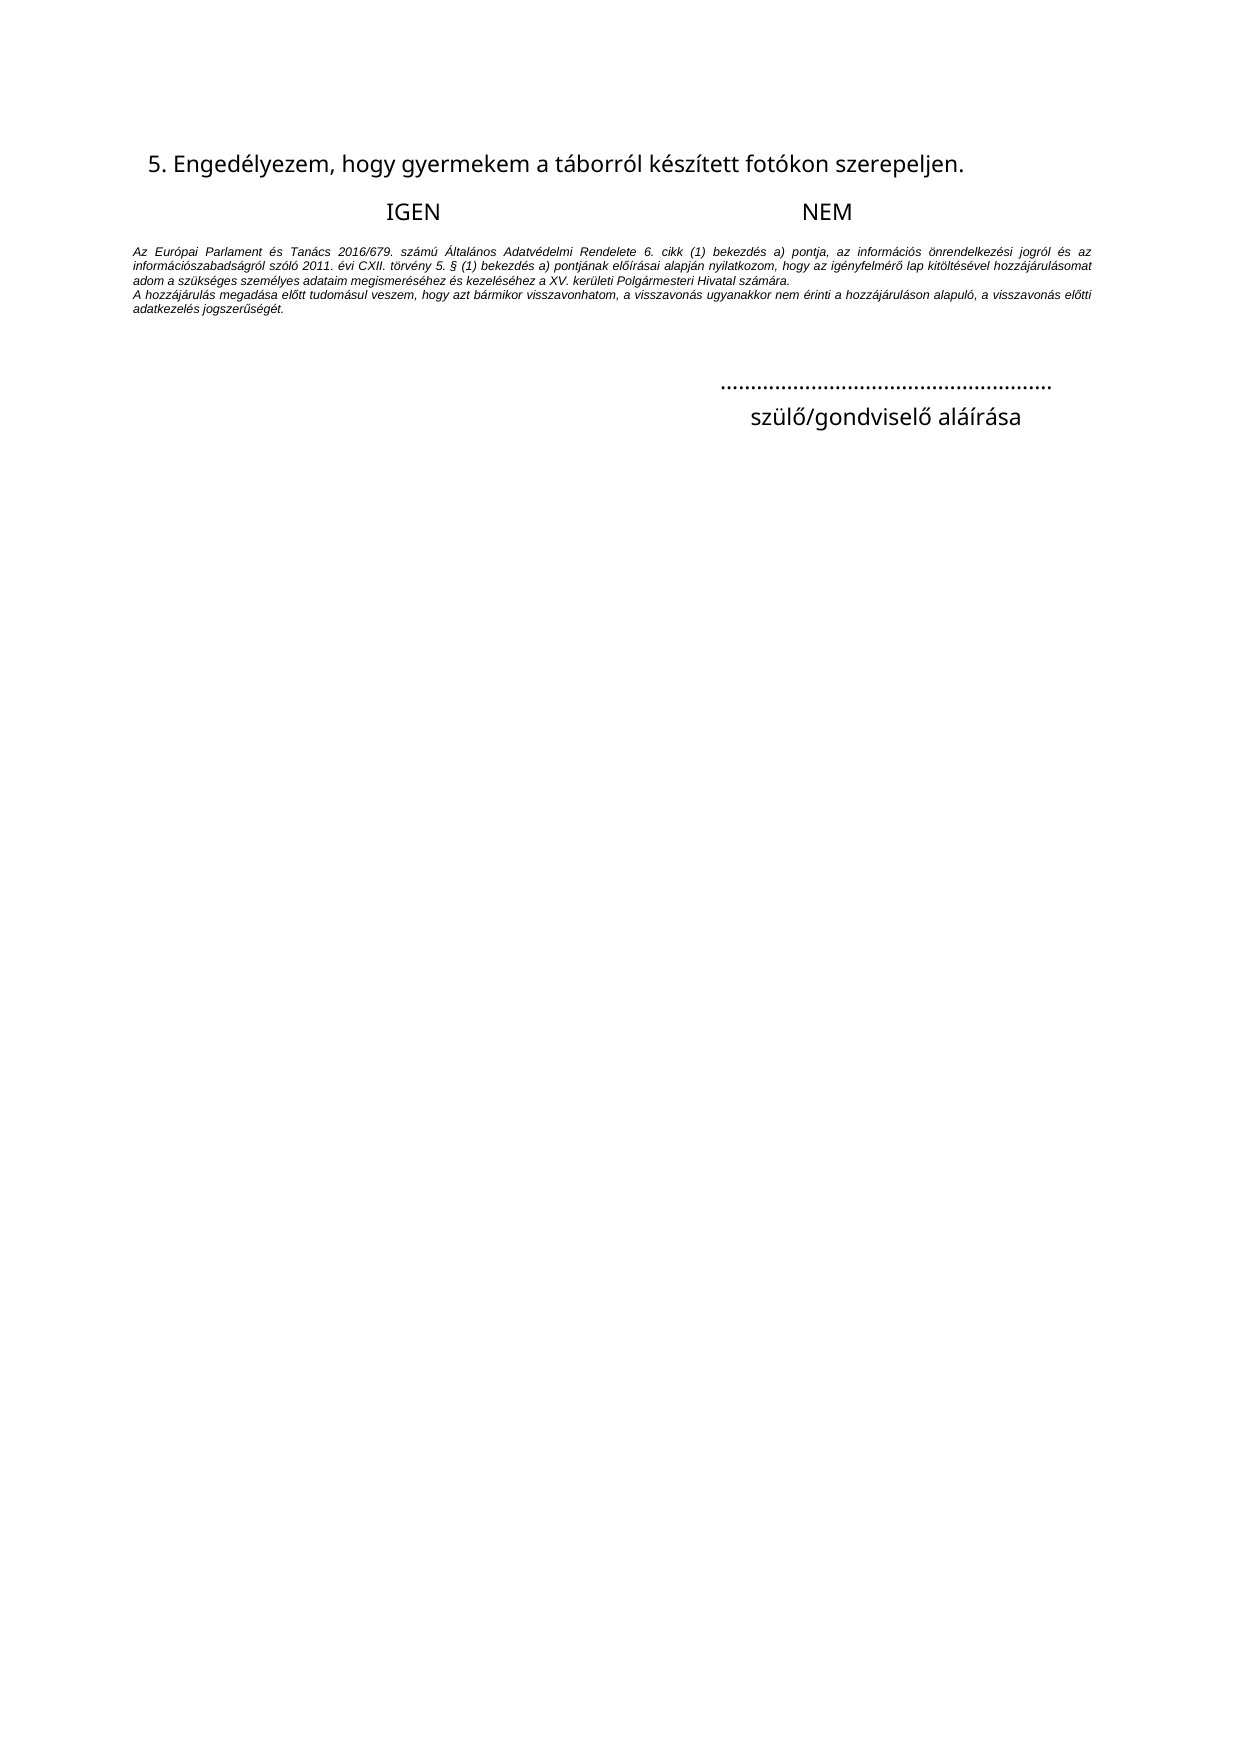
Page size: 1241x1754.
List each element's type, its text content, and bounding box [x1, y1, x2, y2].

text A hozzájárulás megadása előtt tudomásul veszem, hogy azt bármikor visszavonhatom, a visszavonás ugyanakkor nem érinti a hozzájáruláson alapuló, a visszavonás előtti adatkezelés jogszerűségét. [133, 288, 1092, 316]
text Az Európai Parlament és Tanács 2016/679. számú Általános Adatvédelmi Rendelete 6. cikk (1) bekezdés a) pontja, az információs önrendelkezési jogról és az információszabadságról szóló 2011. évi CXII. törvény 5. § (1) bekezdés a) pontjának előírásai alapján nyilatkozom, hogy az igényfelmérő lap kitöltésével hozzájárulásomat adom a szükséges személyes adataim megismeréséhez és kezeléséhez a XV. kerületi Polgármesteri Hivatal számára. [133, 244, 1092, 288]
subtitle 5. Engedélyezem, hogy gyermekem a táborról készített fotókon szerepeljen. [148, 148, 1092, 179]
subtitle IGEN NEM [148, 196, 1092, 227]
text szülő/gondviselő aláírása [148, 401, 1092, 432]
text ………………………………………………. [148, 365, 1092, 396]
